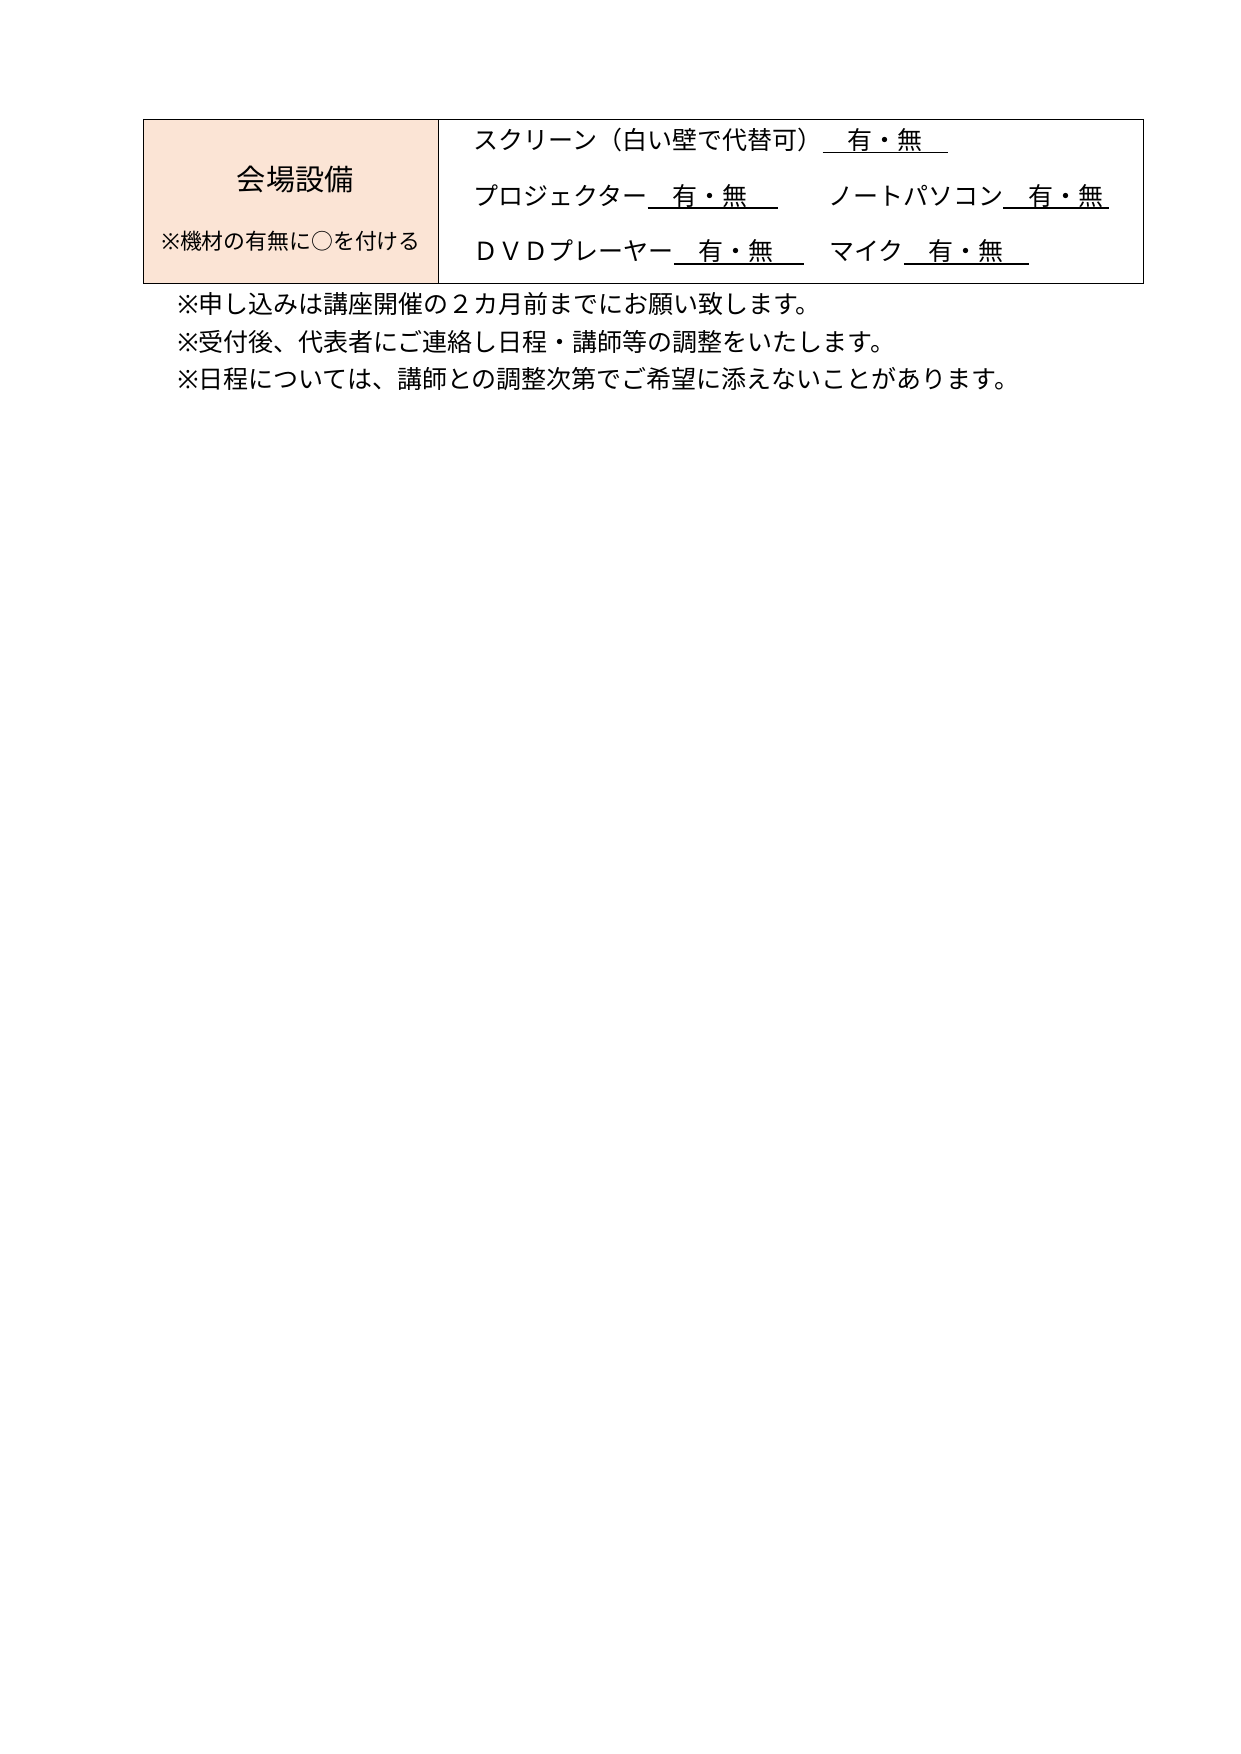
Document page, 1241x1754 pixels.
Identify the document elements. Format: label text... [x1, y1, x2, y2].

text ※日程については、講師との調整次第でご希望に添えないことがあります。 [177, 359, 1144, 397]
table_cell スクリーン（白い壁で代替可） 有・無 プロジェクター 有・無 ノートパソコン 有・無 ＤＶＤプレーヤー 有・無 マイク 有・無 [439, 120, 1143, 283]
text ※受付後、代表者にご連絡し日程・講師等の調整をいたします。 [177, 322, 1144, 359]
text ※申し込みは講座開催の２カ月前までにお願い致します。 [177, 284, 1144, 322]
table_cell 会場設備 ※機材の有無に○を付ける [144, 120, 438, 283]
